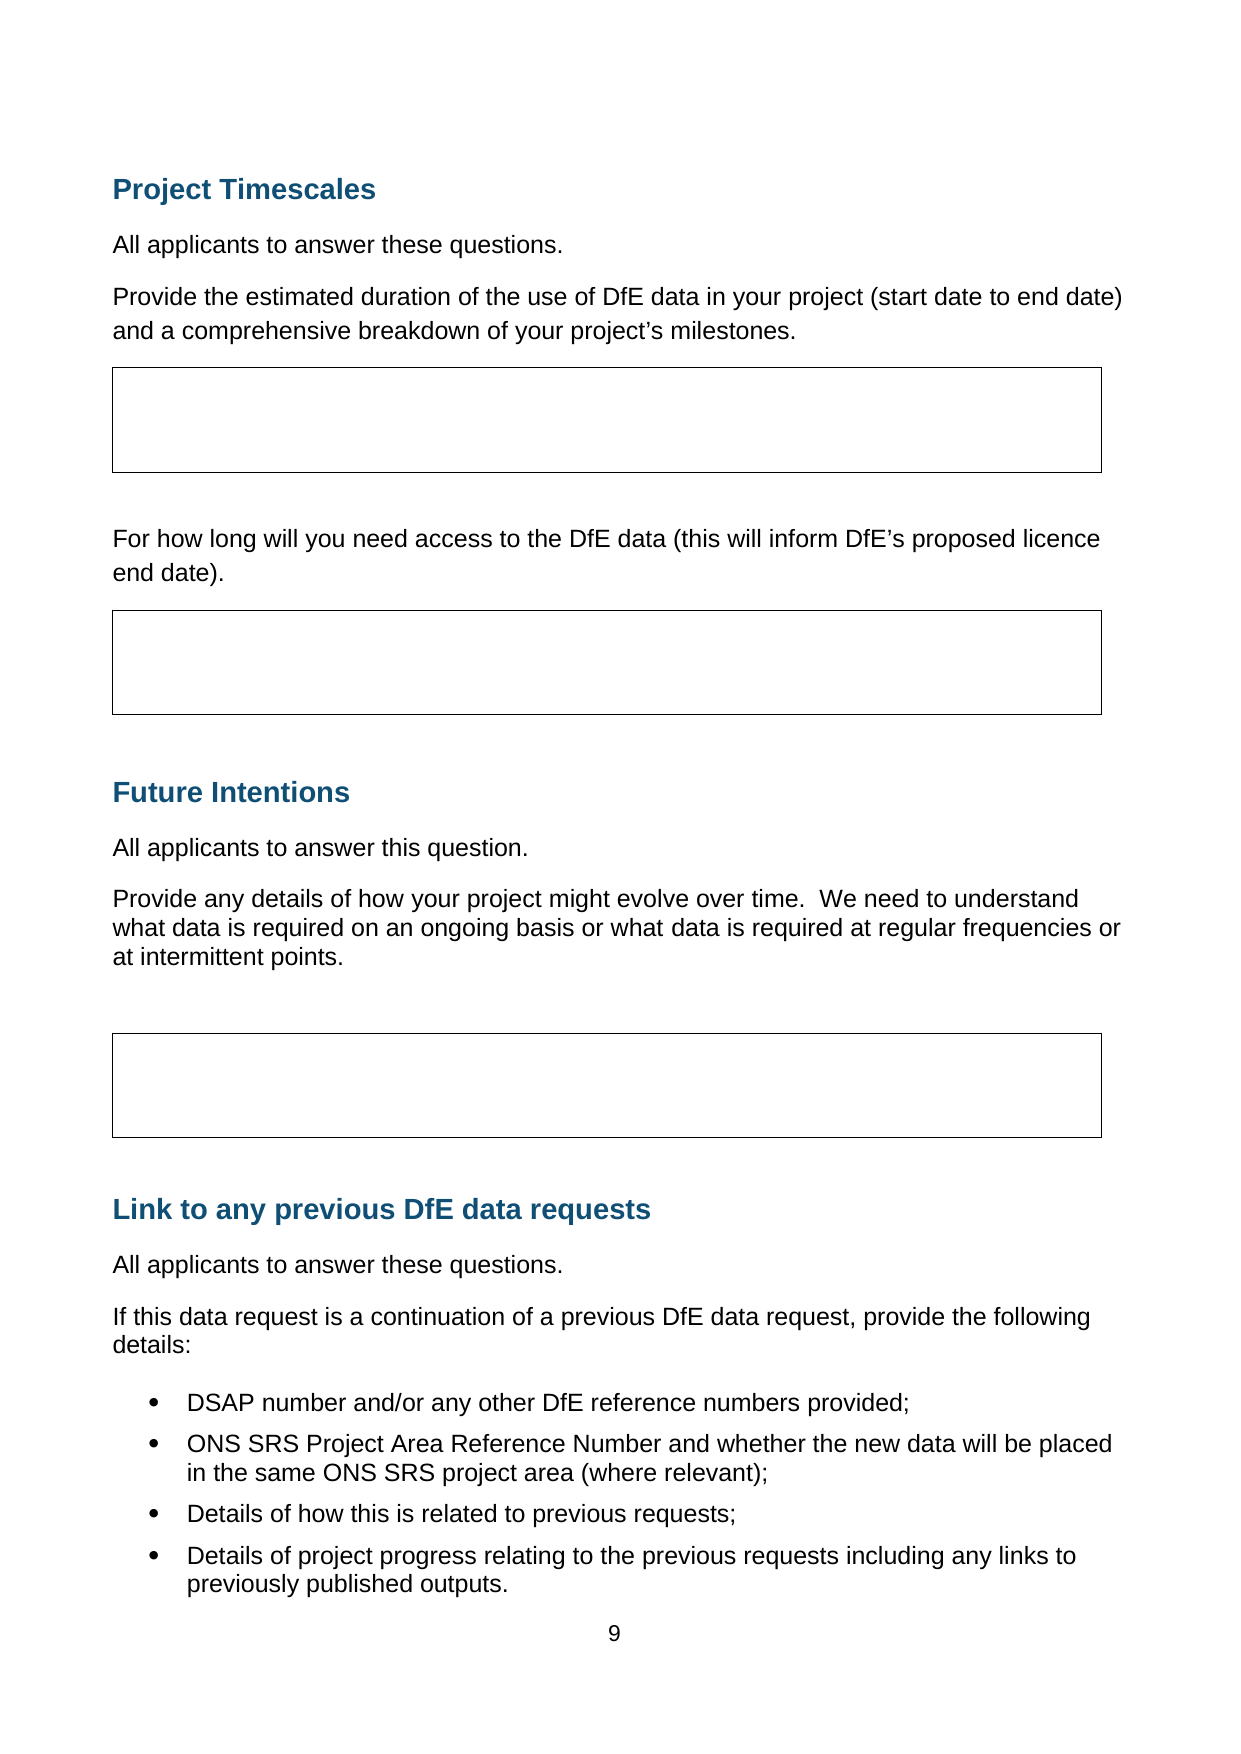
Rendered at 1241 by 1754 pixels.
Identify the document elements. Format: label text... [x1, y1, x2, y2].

list If this data request is a continuation of a previous DfE data request, provide the following details: [112, 1302, 1128, 1359]
table_header [113, 1034, 1101, 1137]
text All applicants to answer these questions. [112, 231, 1128, 259]
list Details of how this is related to previous requests; [149, 1499, 1128, 1528]
text For how long will you need access to the DfE data (this will inform DfE’s proposed licence end date). [112, 524, 1128, 587]
subtitle Future Intentions [112, 774, 1128, 808]
text Provide the estimated duration of the use of DfE data in your project (start date to end date) and a comprehensive breakdown of your project’s milestones. [112, 282, 1128, 345]
text All applicants to answer this question. [112, 833, 1128, 862]
table_header [113, 611, 1101, 714]
subtitle Link to any previous DfE data requests [112, 1192, 1128, 1225]
list ONS SRS Project Area Reference Number and whether the new data will be placed in the same ONS SRS project area (where relevant); [149, 1429, 1128, 1487]
table_header [113, 368, 1101, 472]
subtitle Project Timescales [112, 172, 1128, 206]
text All applicants to answer these questions. [112, 1250, 1128, 1279]
list Details of project progress relating to the previous requests including any links to previously published outputs. [149, 1541, 1128, 1598]
list DSAP number and/or any other DfE reference numbers provided; [149, 1388, 1128, 1417]
list Provide any details of how your project might evolve over time. We need to understand what data is required on an ongoing basis or what data is required at regular frequencies or at intermittent points. [112, 884, 1128, 971]
